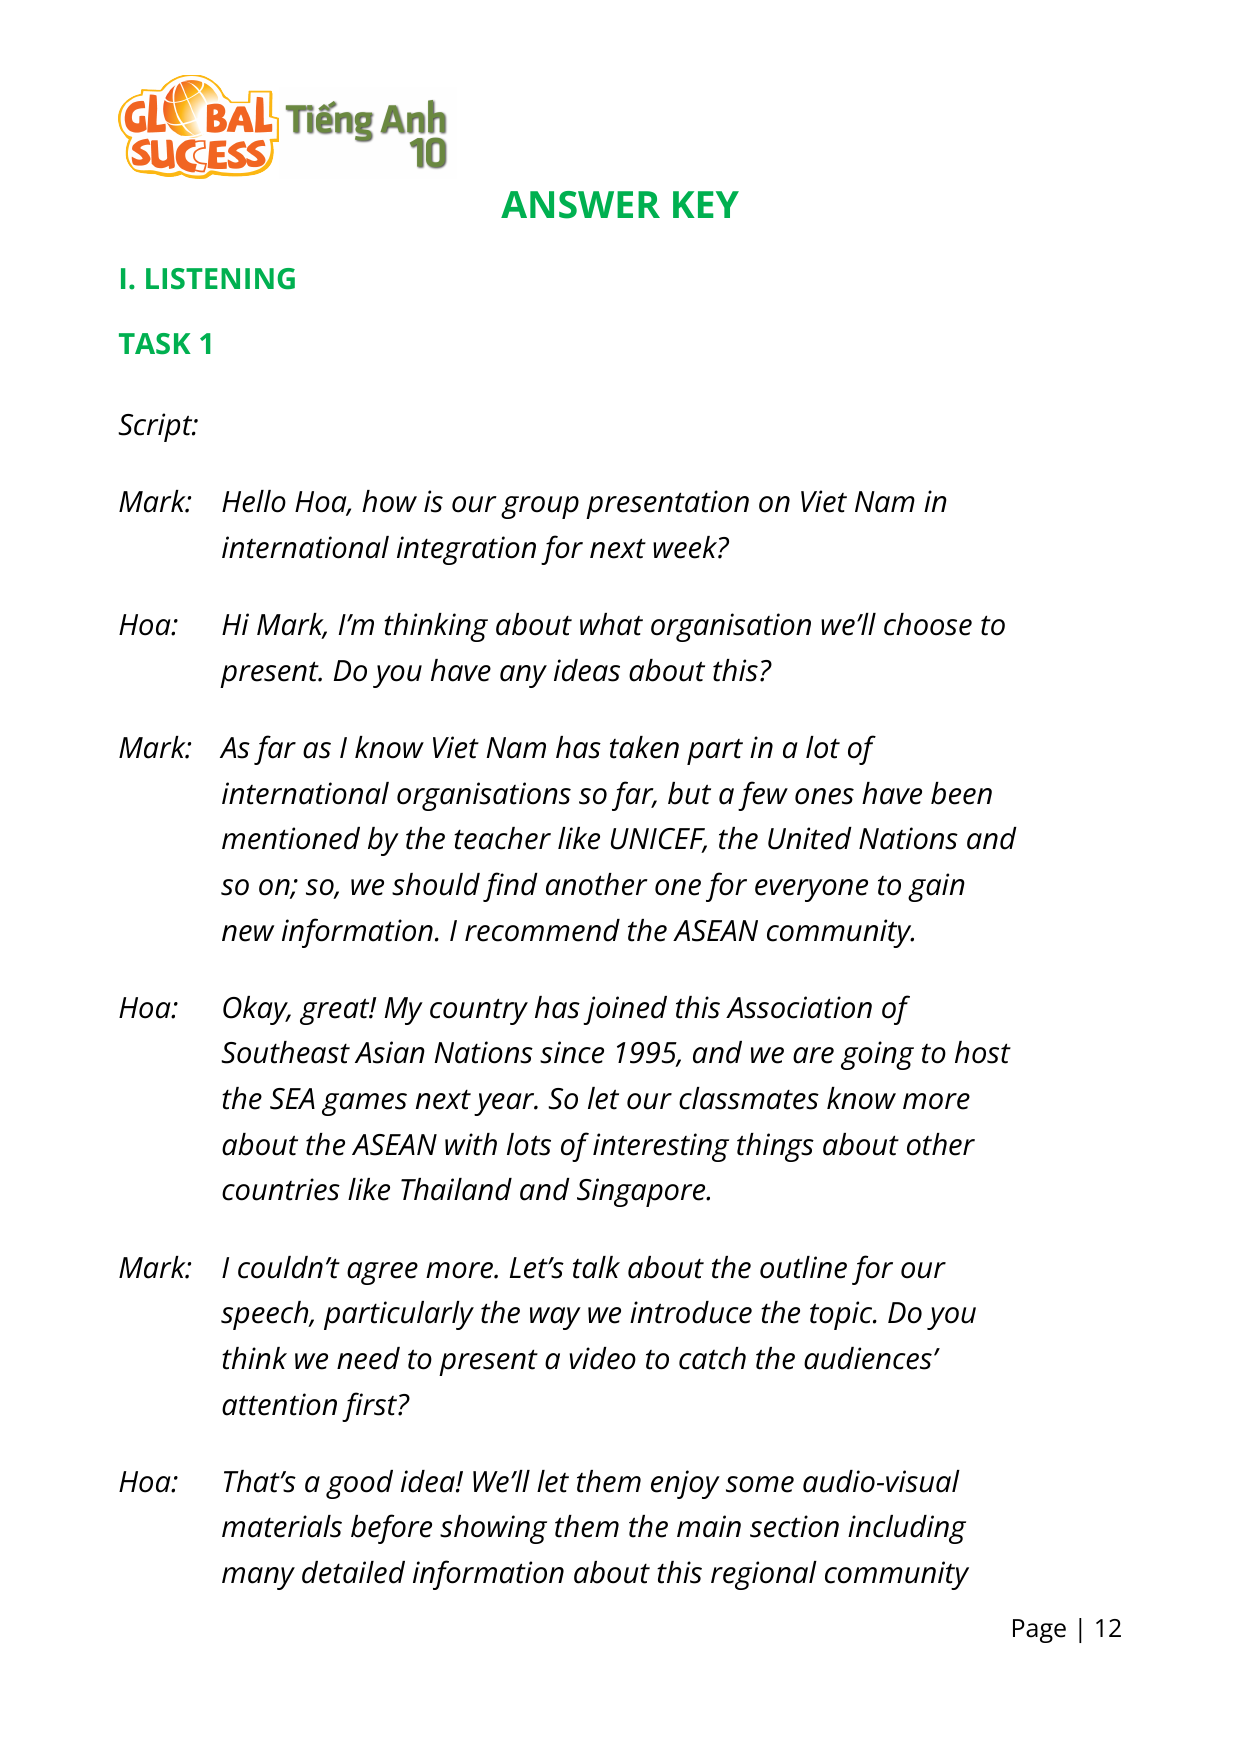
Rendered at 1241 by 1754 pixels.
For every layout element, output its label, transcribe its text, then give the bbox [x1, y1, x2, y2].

table_cell As far as I know Viet Nam has taken part in a lot of international organisations so far, but a few ones have been mentioned by the teacher like UNICEF, the United Nations and so on; so, we should find another one for everyone to gain new information. I recommend the ASEAN community. [211, 711, 1033, 971]
table_cell Mark: [108, 1230, 211, 1444]
table_cell Mark: [108, 711, 211, 971]
table_cell I couldn’t agree more. Let’s talk about the outline for our speech, particularly the way we introduce the topic. Do you think we need to present a video to catch the audiences’ attention first? [211, 1230, 1033, 1444]
text ANSWER KEY [118, 178, 1122, 229]
table_cell Okay, great! My country has joined this Association of Southeast Asian Nations since 1995, and we are going to host the SEA games next year. So let our classmates know more about the ASEAN with lots of interesting things about other countries like Thailand and Singapore. [211, 971, 1033, 1230]
table_header Script: [108, 388, 1033, 465]
table_cell Hello Hoa, how is our group presentation on Viet Nam in international integration for next week? [211, 465, 1033, 588]
table_cell Mark: [108, 465, 211, 588]
table_cell Hi Mark, I’m thinking about what organisation we’ll choose to present. Do you have any ideas about this? [211, 588, 1033, 711]
table_cell Hoa: [108, 588, 211, 711]
table_cell Hoa: [108, 971, 211, 1230]
table_cell Hoa: [108, 1445, 211, 1611]
picture [118, 75, 458, 179]
text TASK 1 [118, 323, 1122, 363]
text I. LISTENING [118, 258, 1122, 298]
